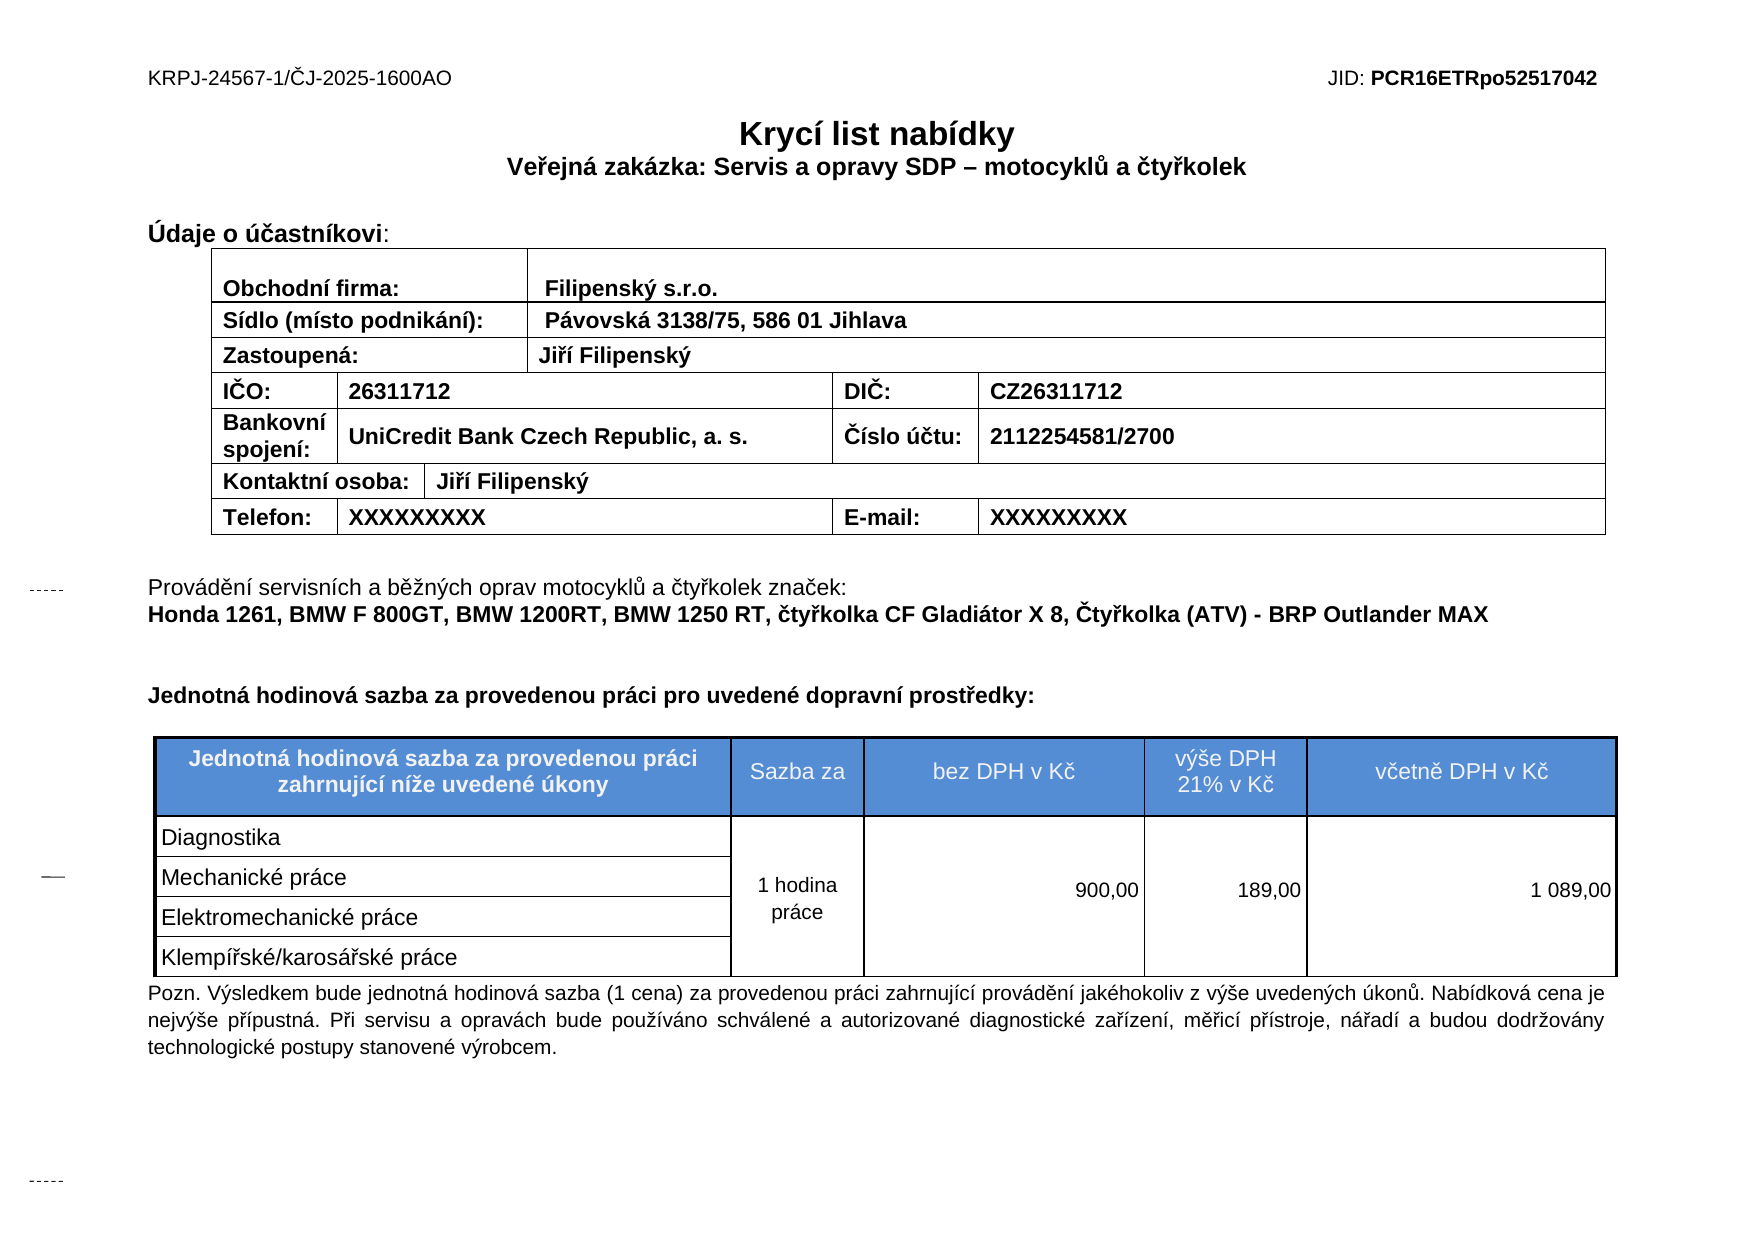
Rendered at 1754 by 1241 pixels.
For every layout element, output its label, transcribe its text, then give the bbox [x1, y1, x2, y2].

title Veřejná zakázka: Servis a opravy SDP – motocyklů a čtyřkolek [148, 152, 1606, 181]
table_cell 26311712 [338, 373, 832, 408]
table_header Jednotná hodinová sazba za provedenou práci zahrnující níže uvedené úkony [157, 739, 730, 815]
table_cell 189,00 [1145, 817, 1306, 976]
text Provádění servisních a běžných oprav motocyklů a čtyřkolek značek: [148, 573, 1606, 600]
text Jednotná hodinová sazba za provedenou práci pro uvedené dopravní prostředky: [148, 681, 1606, 708]
table_cell 1 hodina práce [732, 817, 863, 976]
table_header včetně DPH v Kč [1308, 739, 1615, 815]
table_header Sazba za [732, 739, 863, 815]
table_cell Diagnostika [157, 817, 730, 856]
table_cell Zastoupená: [212, 338, 527, 372]
table_cell 2112254581/2700 [979, 409, 1605, 463]
title Údaje o účastníkovi: [148, 219, 1606, 248]
table_cell CZ26311712 [979, 373, 1605, 408]
table_cell XXXXXXXXX [979, 499, 1605, 534]
title KRPJ-24567-1/ČJ-2025-1600AO JID: PCR16ETRpo52517042 [148, 66, 1606, 90]
text Pozn. Výsledkem bude jednotná hodinová sazba (1 cena) za provedenou práci zahrnující provádění jakéhokoliv z výše uvedených úkonů. Nabídková cena je nejvýše přípustná. Při servisu a opravách bude používáno schválené a autorizované diagnostické zařízení, měřicí přístroje, nářadí a budou dodržovány technologické postupy stanovené výrobcem. [148, 977, 1606, 1059]
table_cell Kontaktní osoba: [212, 464, 424, 498]
title Krycí list nabídky [148, 114, 1606, 152]
table_cell DIČ: [833, 373, 978, 408]
table_cell Bankovní spojení: [212, 409, 337, 463]
table_cell Číslo účtu: [833, 409, 978, 463]
table_cell 900,00 [865, 817, 1144, 976]
table_cell XXXXXXXXX [338, 499, 832, 534]
table_cell Telefon: [212, 499, 337, 534]
table_header bez DPH v Kč [865, 739, 1144, 815]
table_header Filipenský s.r.o. [528, 249, 1605, 301]
table_header výše DPH 21% v Kč [1145, 739, 1306, 815]
table_cell 1 089,00 [1308, 817, 1615, 976]
table_cell E-mail: [833, 499, 978, 534]
text Honda 1261, BMW F 800GT, BMW 1200RT, BMW 1250 RT, čtyřkolka CF Gladiátor X 8, Čtyřkolka (ATV) - BRP Outlander MAX [148, 600, 1606, 627]
table_cell Jiří Filipenský [528, 338, 1605, 372]
table_cell Klempířské/karosářské práce [157, 937, 730, 976]
table_cell Jiří Filipenský [425, 464, 1605, 498]
table_cell IČO: [212, 373, 337, 408]
table_cell Pávovská 3138/75, 586 01 Jihlava [528, 303, 1605, 337]
table_cell Mechanické práce [157, 857, 730, 896]
table_cell UniCredit Bank Czech Republic, a. s. [338, 409, 832, 463]
table_header Obchodní firma: [212, 249, 527, 301]
table_cell Sídlo (místo podnikání): [212, 303, 527, 337]
table_cell Elektromechanické práce [157, 897, 730, 936]
